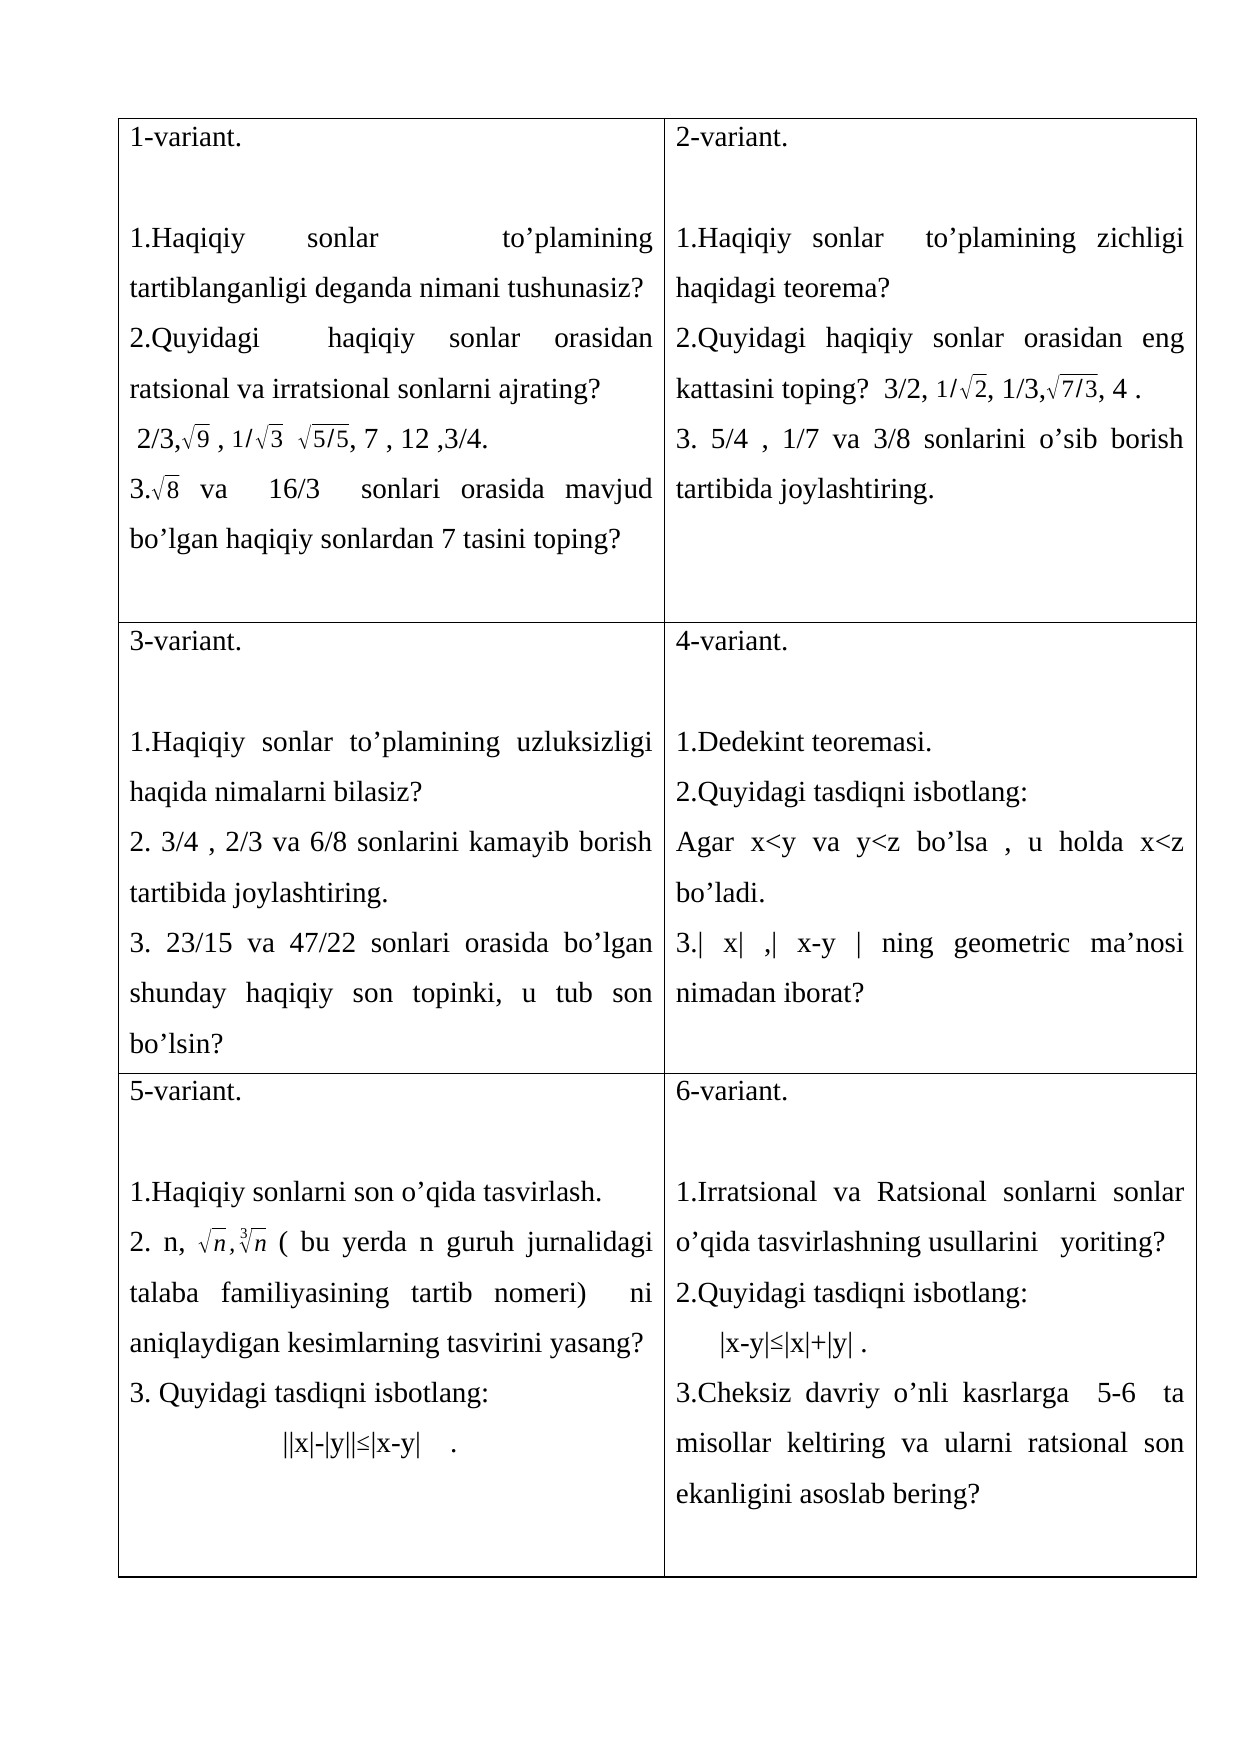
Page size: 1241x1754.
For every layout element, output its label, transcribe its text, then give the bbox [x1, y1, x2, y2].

table_cell 5-variant. 1.Haqiqiy sonlarni son o’qida tasvirlash. 2. n, ( bu yerda n guruh jurnalidagi talaba familiyasining tartib nomeri) ni aniqlaydigan kesimlarning tasvirini yasang? 3. Quyidagi tasdiqni isbotlang: ||x|-|y|||x-y| . [119, 1074, 664, 1576]
table_header 2-variant. 1.Haqiqiy sonlar to’plamining zichligi haqidagi teorema? 2.Quyidagi haqiqiy sonlar orasidan eng kattasini toping? 3/2, , 1/3,, 4 . 3. 5/4 , 1/7 va 3/8 sonlarini o’sib borish tartibida joylashtiring. [665, 119, 1196, 622]
table_cell 3-variant. 1.Haqiqiy sonlar to’plamining uzluksizligi haqida nimalarni bilasiz? 2. 3/4 , 2/3 va 6/8 sonlarini kamayib borish tartibida joylashtiring. 3. 23/15 va 47/22 sonlari orasida bo’lgan shunday haqiqiy son topinki, u tub son bo’lsin? [119, 623, 664, 1072]
table_cell 4-variant. 1.Dedekint teoremasi. 2.Quyidagi tasdiqni isbotlang: Agar x<y va y<z bo’lsa , u holda x<z bo’ladi. 3.| x| ,| x-y | ning geometric ma’nosi nimadan iborat? [665, 623, 1196, 1072]
table_header 1-variant. 1.Haqiqiy sonlar to’plamining tartiblanganligi deganda nimani tushunasiz? 2.Quyidagi haqiqiy sonlar orasidan ratsional va irratsional sonlarni ajrating? 2/3, , , 7 , 12 ,3/4. 3. va 16/3 sonlari orasida mavjud bo’lgan haqiqiy sonlardan 7 tasini toping? [119, 119, 664, 622]
table_cell 6-variant. 1.Irratsional va Ratsional sonlarni sonlar o’qida tasvirlashning usullarini yoriting? 2.Quyidagi tasdiqni isbotlang: |x-y||x|+|y| . 3.Cheksiz davriy o’nli kasrlarga 5-6 ta misollar keltiring va ularni ratsional son ekanligini asoslab bering? [665, 1074, 1196, 1576]
